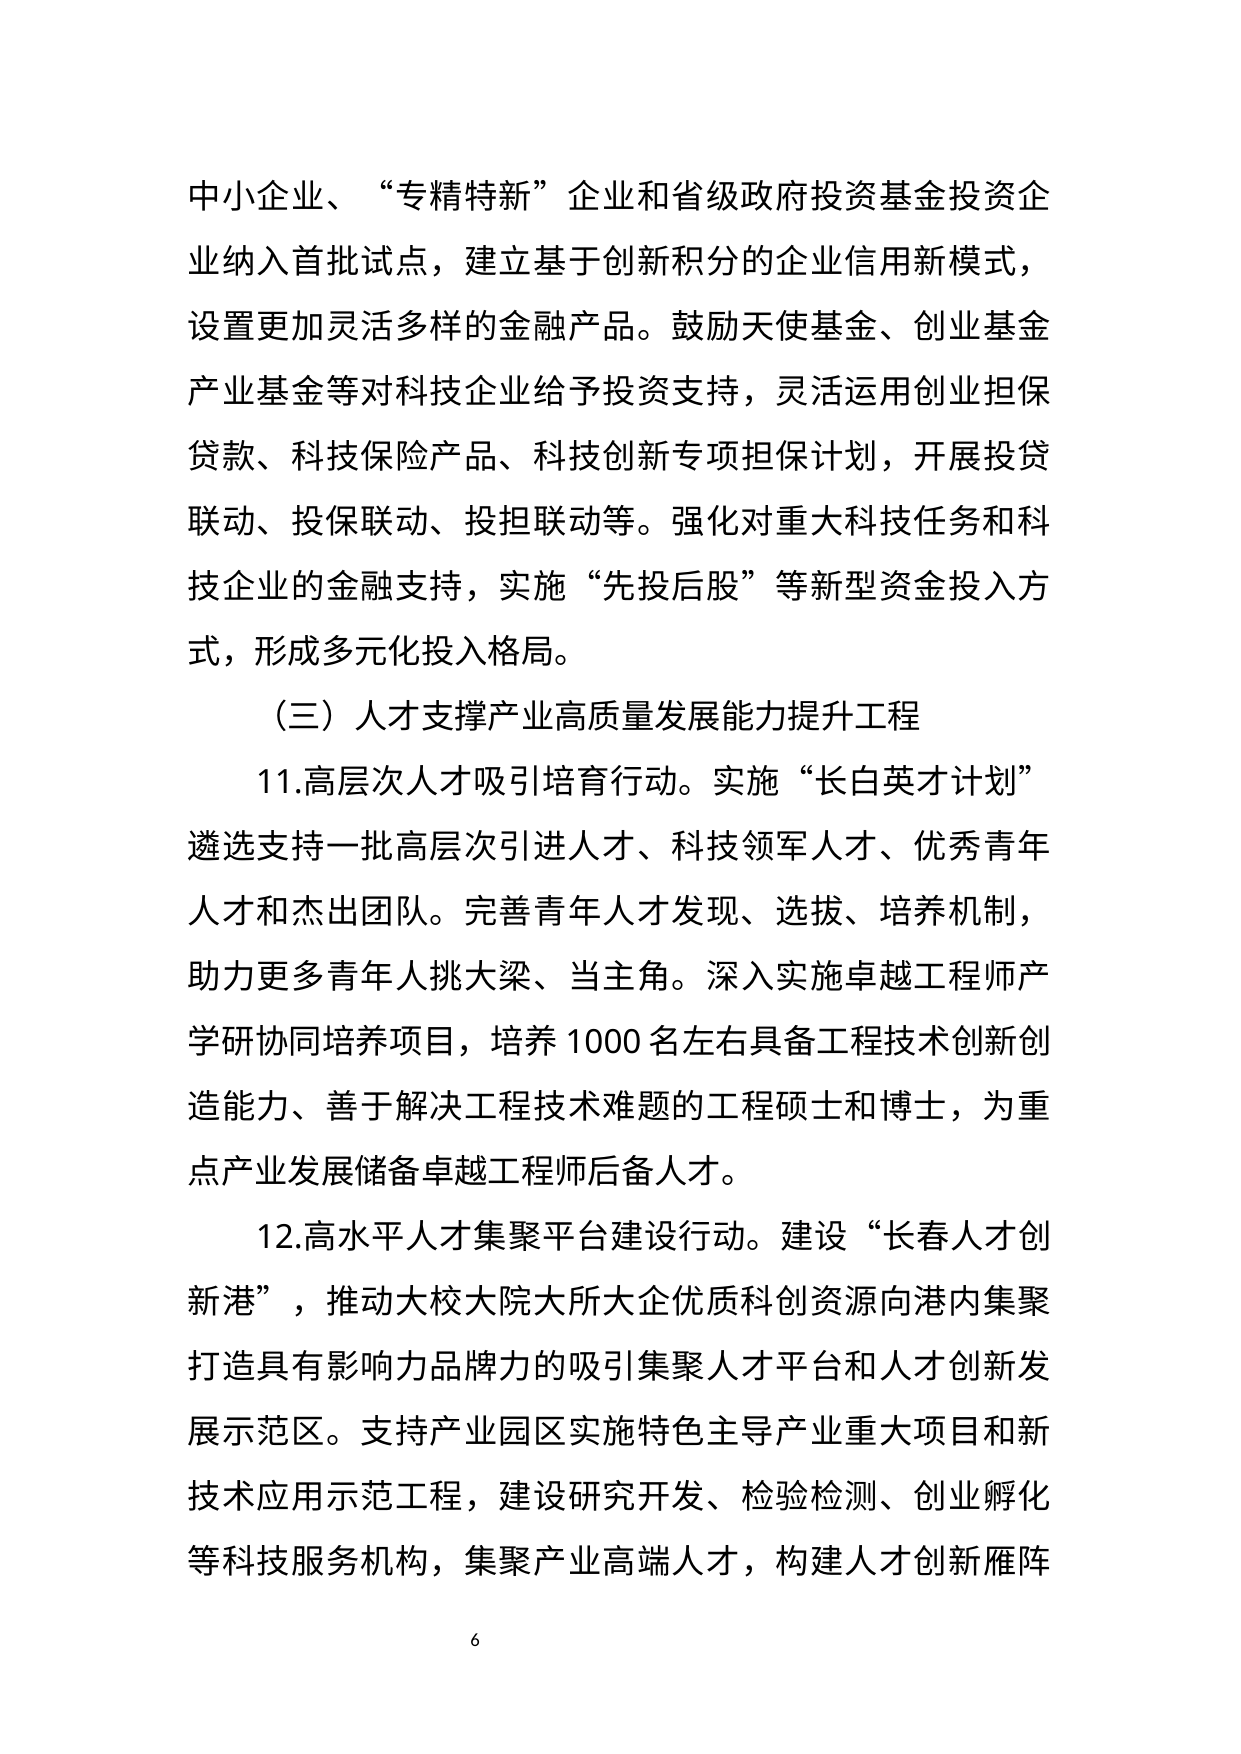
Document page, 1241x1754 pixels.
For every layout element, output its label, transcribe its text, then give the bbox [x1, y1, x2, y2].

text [187, 162, 1053, 682]
text 11.高层次人才吸引培育行动。实施“长白英才计划”，遴选支持一批高层次引进人才、科技领军人才、优秀青年人才和杰出团队。完善青年人才发现、选拔、培养机制，助力更多青年人挑大梁、当主角。深入实施卓越工程师产学研协同培养项目，培养1000名左右具备工程技术创新创造能力、善于解决工程技术难题的工程硕士和博士，为重点产业发展储备卓越工程师后备人才。 [187, 747, 1053, 1202]
text （三）人才支撑产业高质量发展能力提升工程 [187, 682, 1053, 747]
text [187, 1202, 1053, 1592]
